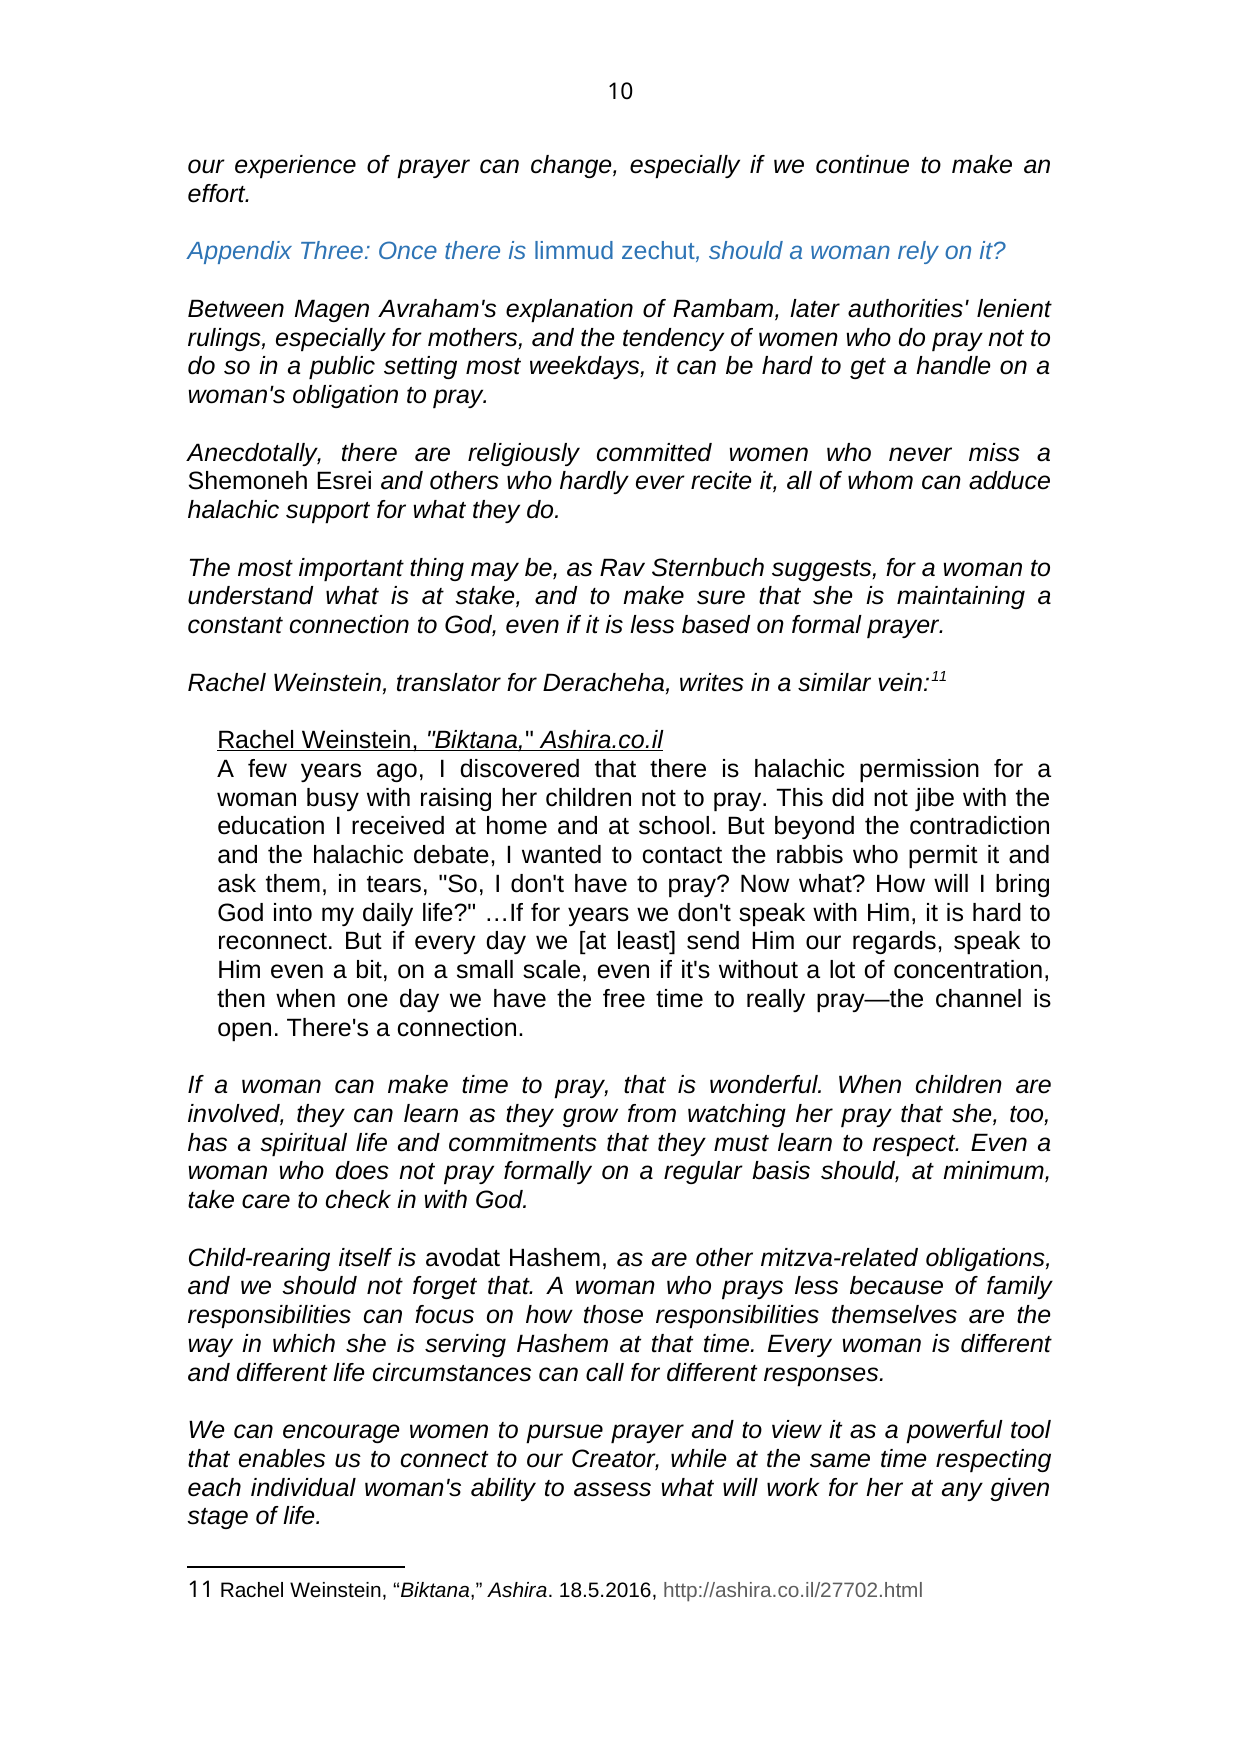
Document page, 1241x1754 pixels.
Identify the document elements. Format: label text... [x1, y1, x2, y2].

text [187, 150, 1053, 207]
text Between Magen Avraham's explanation of Rambam, later authorities' lenient rulings, especially for mothers, and the tendency of women who do pray not to do so in a public setting most weekdays, it can be hard to get a handle on a woman's obligation to pray. [187, 294, 1053, 409]
text If a woman can make time to pray, that is wonderful. When children are involved, they can learn as they grow from watching her pray that she, too, has a spiritual life and commitments that they must learn to respect. Even a woman who does not pray formally on a regular basis should, at minimum, take care to check in with God. [187, 1070, 1053, 1214]
text The most important thing may be, as Rav Sternbuch suggests, for a woman to understand what is at stake, and to make sure that she is maintaining a constant connection to God, even if it is less based on formal prayer. [187, 552, 1053, 639]
text Child-rearing itself is avodat Hashem, as are other mitzva-related obligations, and we should not forget that. A woman who prays less because of family responsibilities can focus on how those responsibilities themselves are the way in which she is serving Hashem at that time. Every woman is different and different life circumstances can call for different responses. [187, 1242, 1053, 1386]
text Anecdotally, there are religiously committed women who never miss a Shemoneh Esrei and others who hardly ever recite it, all of whom can adduce halachic support for what they do. [187, 437, 1053, 524]
text We can encourage women to pursue prayer and to view it as a powerful tool that enables us to connect to our Creator, while at the same time respecting each individual woman's ability to assess what will work for her at any given stage of life. [187, 1415, 1053, 1530]
text Rachel Weinstein, translator for Deracheha, writes in a similar vein: [187, 667, 1053, 696]
text A few years ago, I discovered that there is halachic permission for a woman busy with raising her children not to pray. This did not jibe with the education I received at home and at school. But beyond the contradiction and the halachic debate, I wanted to contact the rabbis who permit it and ask them, in tears, "So, I don't have to pray? Now what? How will I bring God into my daily life?" …If for years we don't speak with Him, it is hard to reconnect. But if every day we [at least] send Him our regards, speak to Him even a bit, on a small scale, even if it's without a lot of concentration, then when one day we have the free time to really pray—the channel is open. There's a connection. [217, 754, 1053, 1041]
text Rachel Weinstein, "Biktana," Ashira.co.il [217, 725, 1053, 754]
subtitle Appendix Three: Once there is limmud zechut, should a woman rely on it? [187, 236, 1053, 265]
